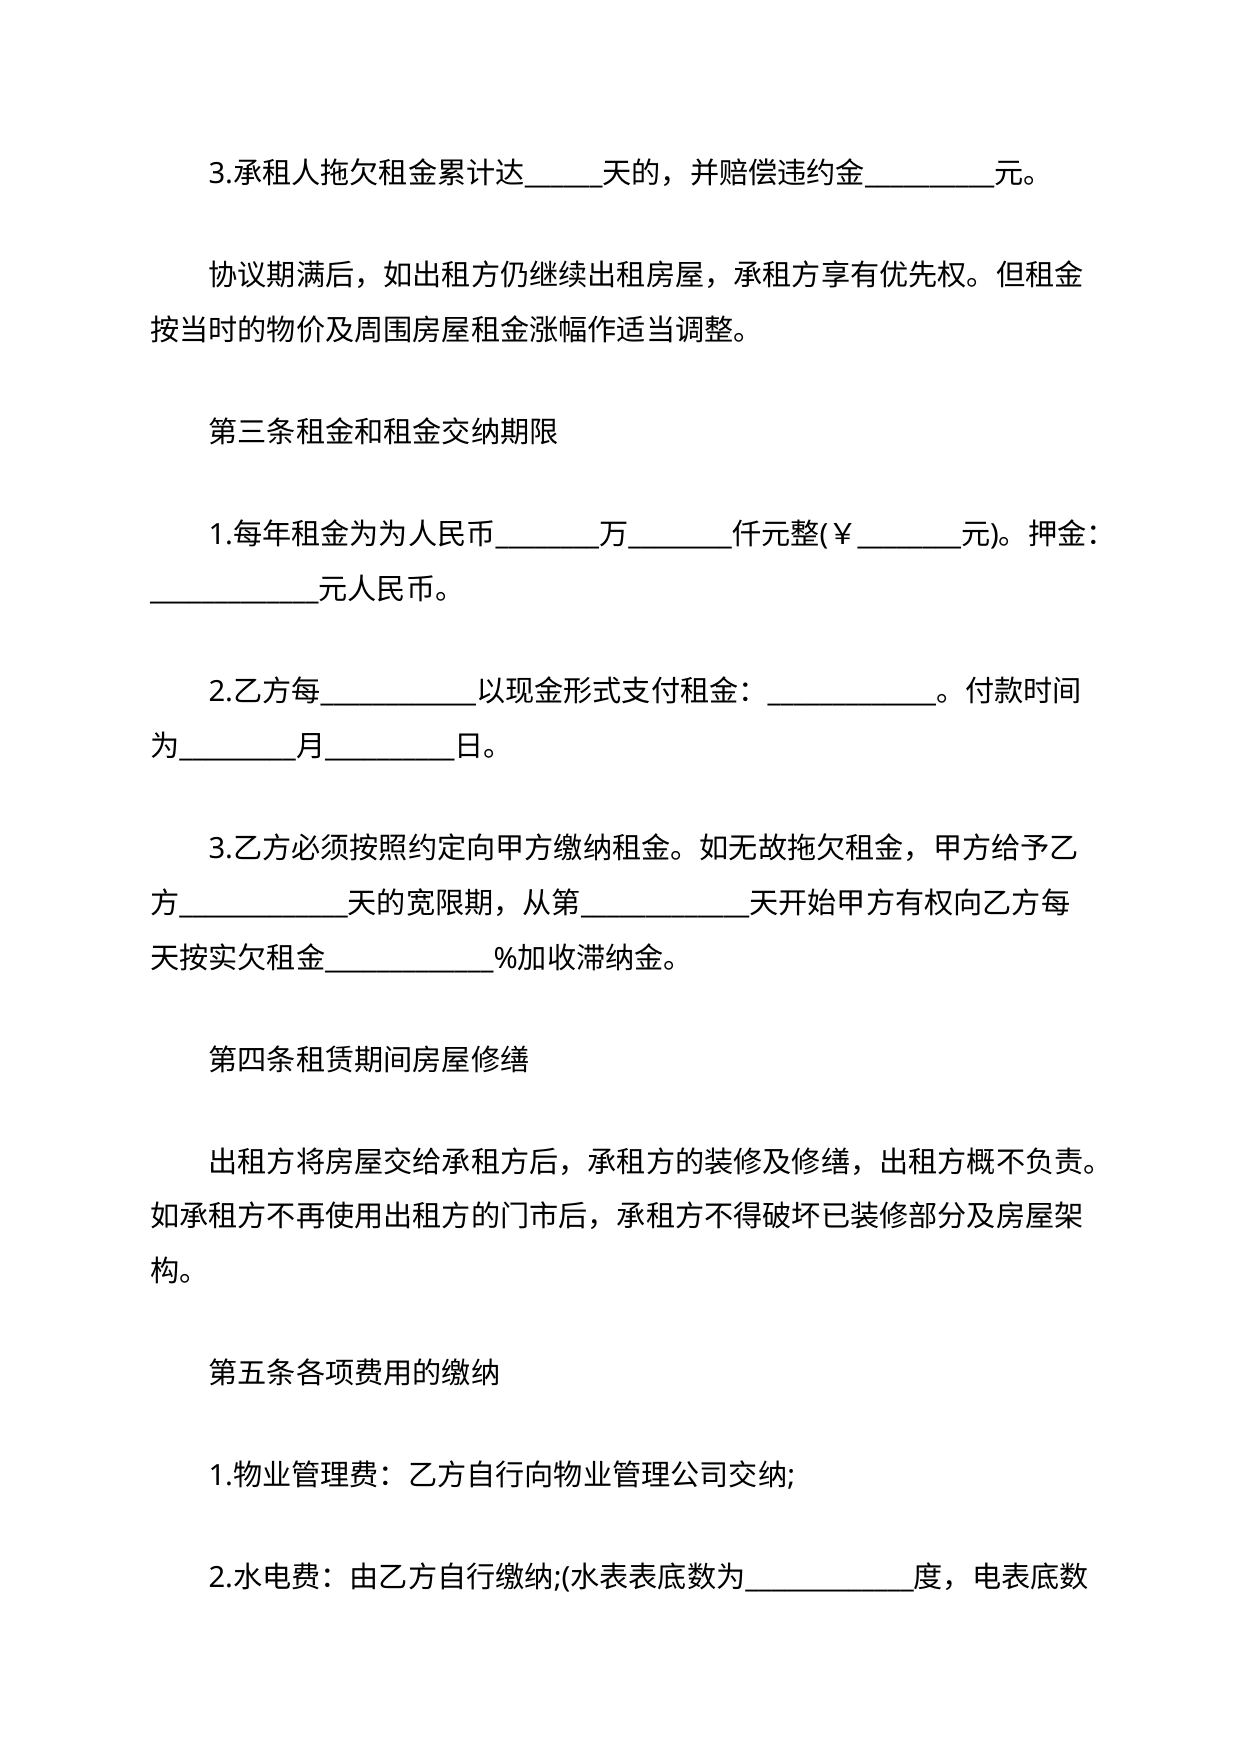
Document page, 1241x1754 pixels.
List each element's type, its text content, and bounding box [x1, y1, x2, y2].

text 1.物业管理费：乙方自行向物业管理公司交纳; [150, 1451, 1090, 1494]
text 第五条各项费用的缴纳 [150, 1350, 1090, 1392]
text 协议期满后，如出租方仍继续出租房屋，承租方享有优先权。但租金按当时的物价及周围房屋租金涨幅作适当调整。 [150, 252, 1090, 349]
text 1.每年租金为为人民币________万________仟元整(￥________元)。押金：_____________元人民币。 [150, 510, 1090, 608]
text 2.乙方每____________以现金形式支付租金：_____________。付款时间为_________月__________日。 [150, 667, 1090, 765]
text 第三条租金和租金交纳期限 [150, 409, 1090, 451]
text 3.乙方必须按照约定向甲方缴纳租金。如无故拖欠租金，甲方给予乙方_____________天的宽限期，从第_____________天开始甲方有权向乙方每天按实欠租金_____________%加收滞纳金。 [150, 824, 1090, 977]
text 第四条租赁期间房屋修缮 [150, 1036, 1090, 1079]
text 3.承租人拖欠租金累计达______天的，并赔偿违约金__________元。 [150, 150, 1090, 192]
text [150, 1553, 1090, 1596]
text 出租方将房屋交给承租方后，承租方的装修及修缮，出租方概不负责。如承租方不再使用出租方的门市后，承租方不得破坏已装修部分及房屋架构。 [150, 1138, 1090, 1290]
